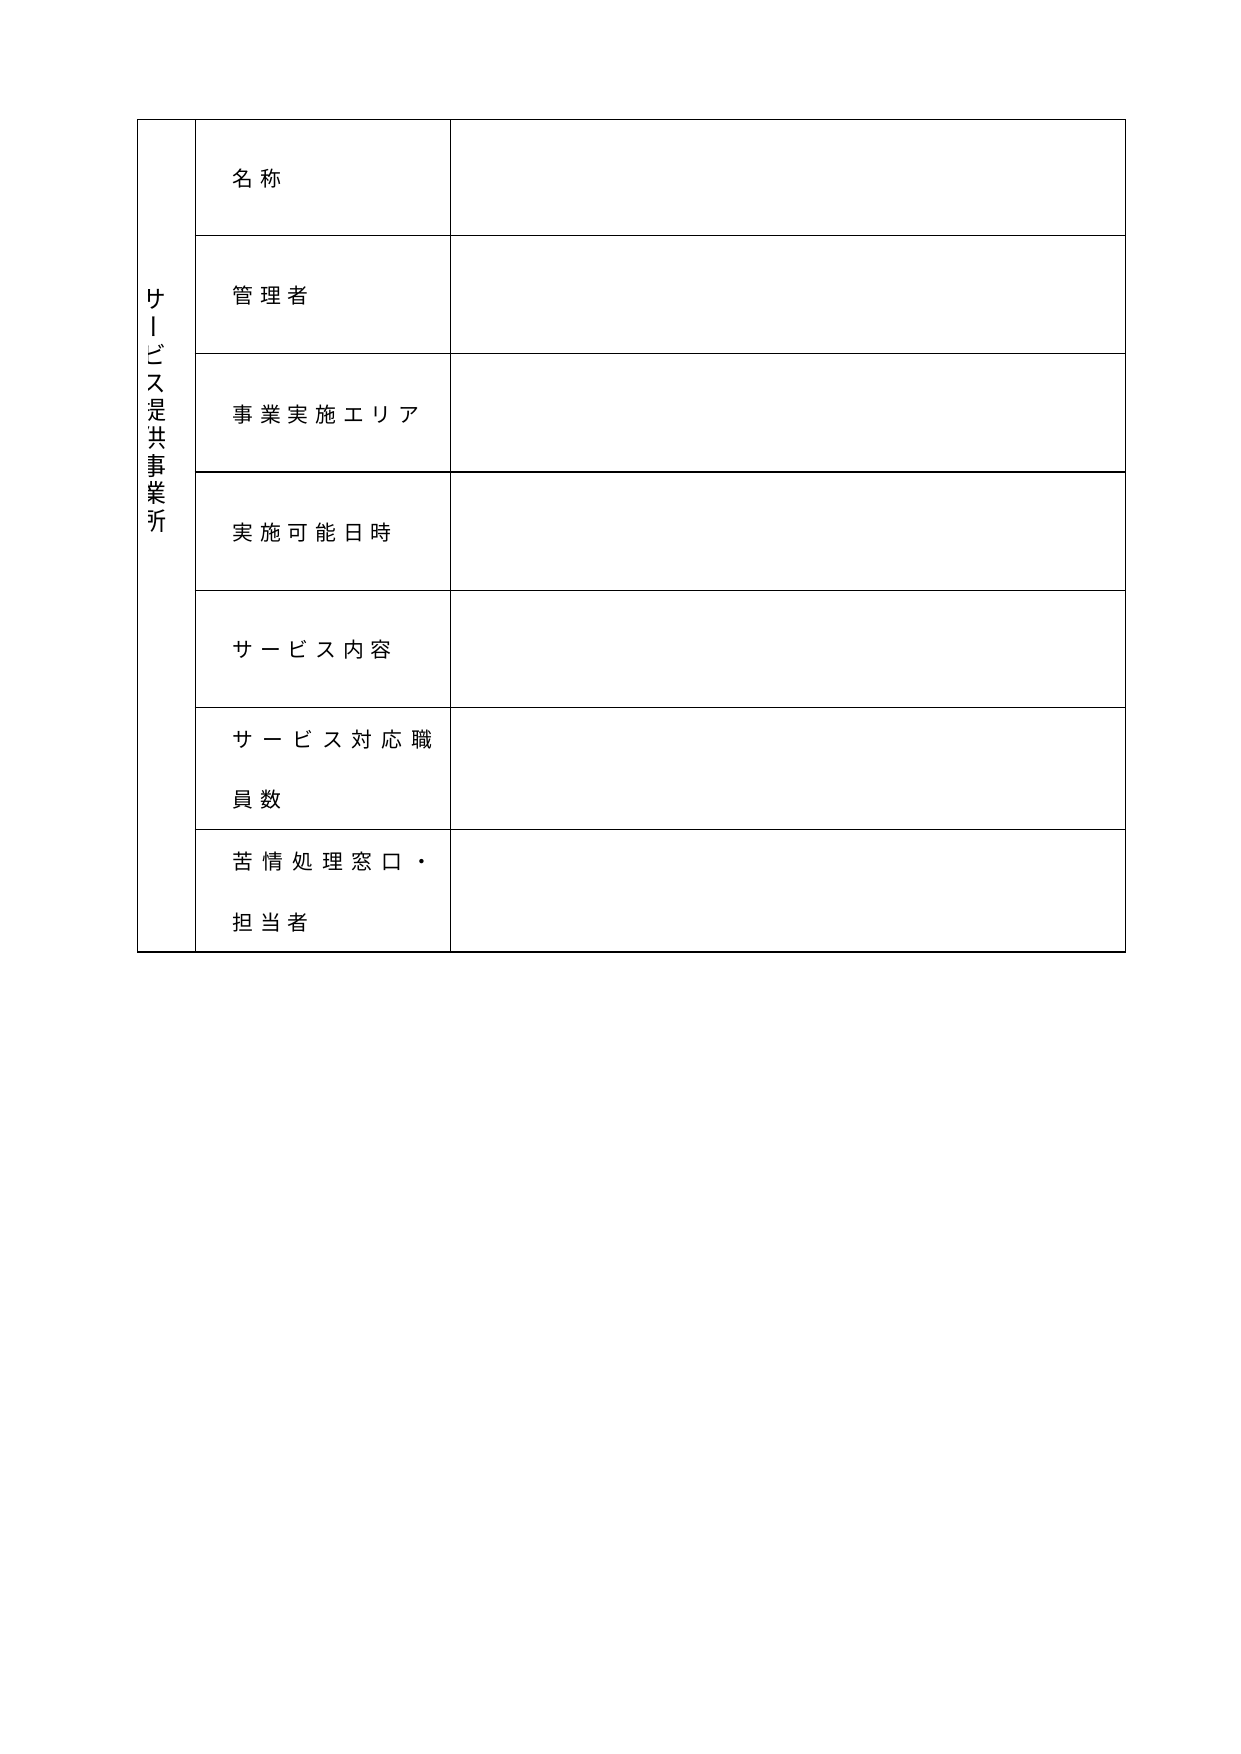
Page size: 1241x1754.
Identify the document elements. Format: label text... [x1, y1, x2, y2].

table_cell [451, 236, 1125, 353]
table_cell [451, 591, 1125, 707]
table_cell [451, 830, 1125, 951]
table_cell 名称 [196, 120, 450, 235]
table_cell 管理者 [196, 236, 450, 353]
table_cell [451, 473, 1125, 589]
table_cell サービス対応職員数 [196, 708, 450, 829]
table_cell サービス提供事業所 [138, 120, 195, 951]
table_cell 事業実施エリア [196, 354, 450, 471]
table_cell サービス内容 [196, 591, 450, 707]
table_cell [451, 354, 1125, 471]
table_cell 実施可能日時 [196, 473, 450, 589]
table_cell [451, 708, 1125, 829]
table_cell 苦情処理窓口・担当者 [196, 830, 450, 951]
table_cell [451, 120, 1125, 235]
